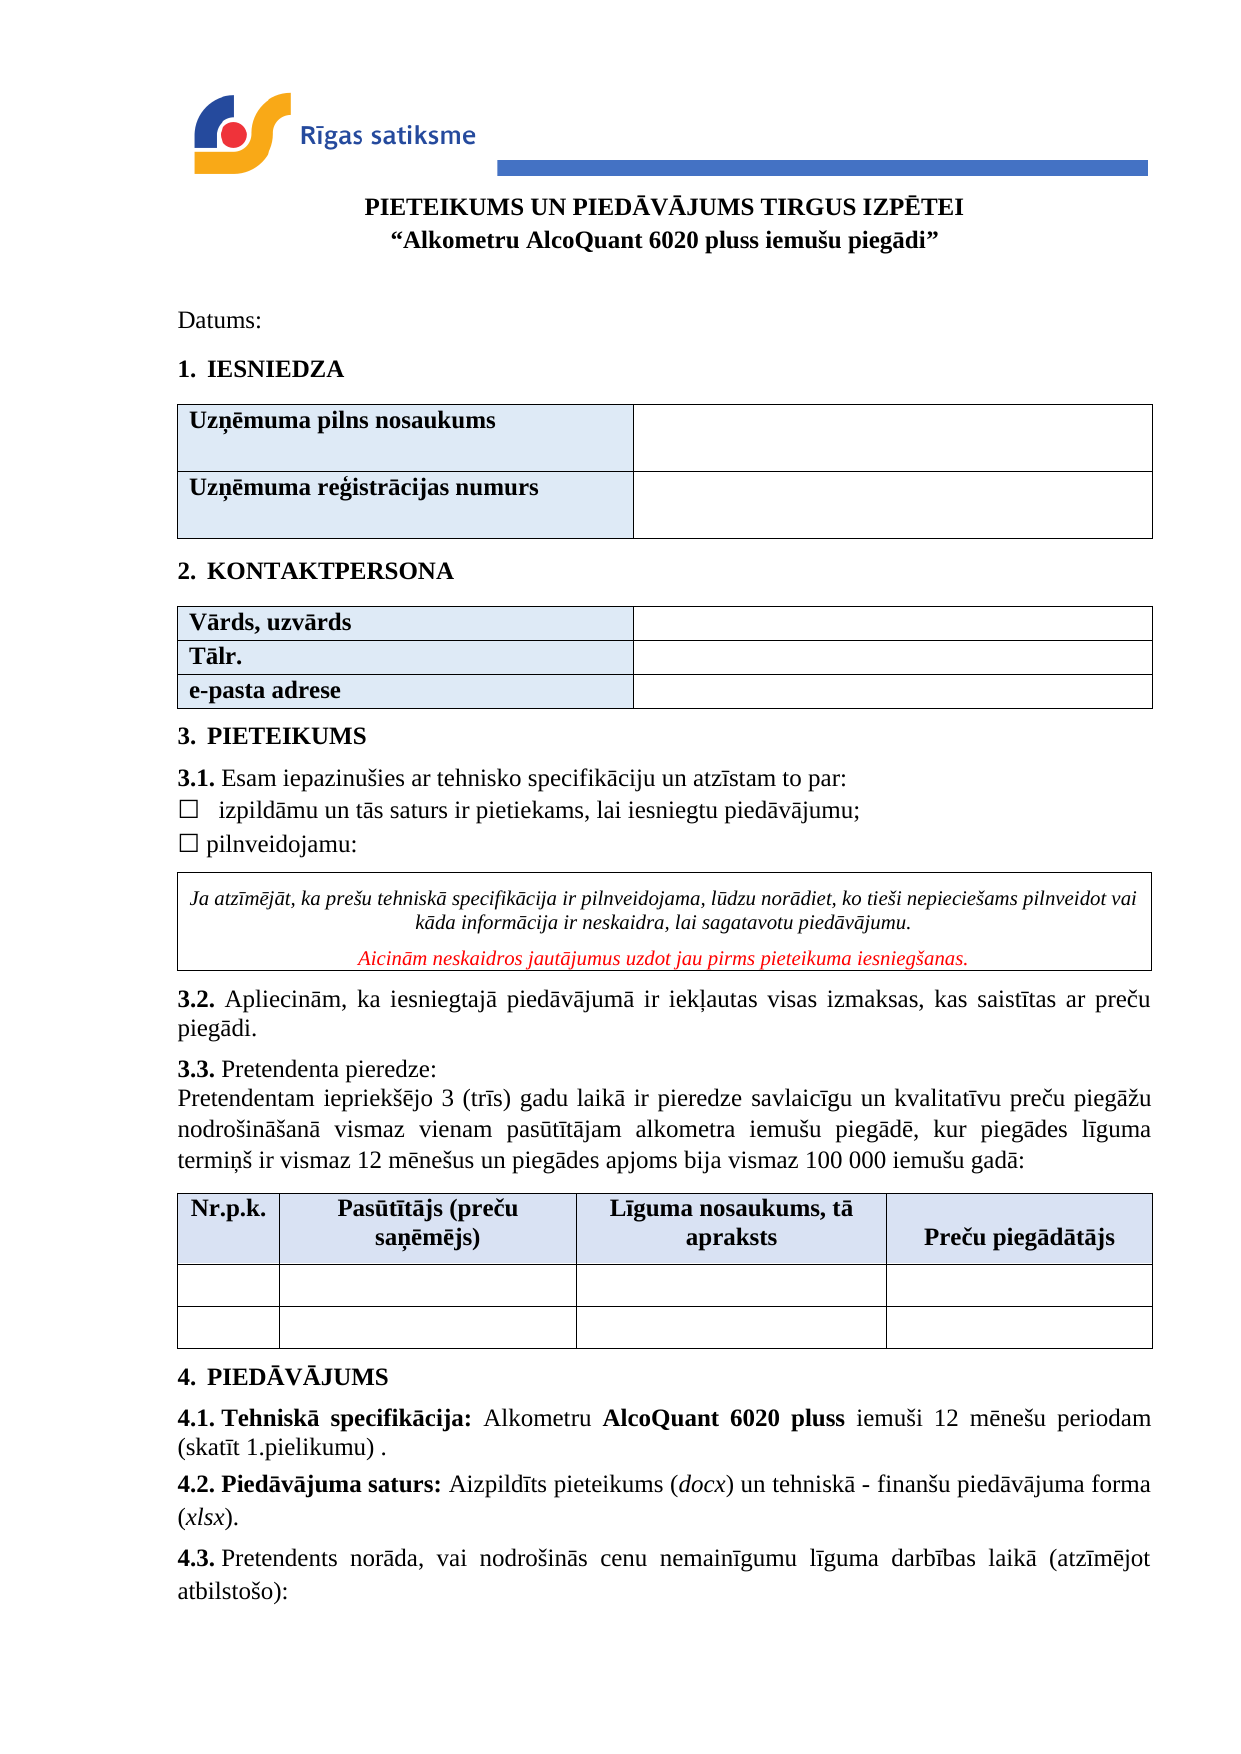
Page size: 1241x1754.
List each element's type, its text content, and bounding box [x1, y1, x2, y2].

table_header Pasūtītājs (preču saņēmējs) [280, 1194, 576, 1263]
text 4.2. Piedāvājuma saturs: Aizpildīts pieteikums (docx) un tehniskā - finanšu piedāvājuma forma (xlsx). [177, 1469, 1152, 1530]
table_header Vārds, uzvārds [178, 607, 633, 640]
table_cell [634, 675, 1152, 708]
table_cell [577, 1307, 886, 1348]
list pilnveidojamu: [177, 826, 1152, 859]
table_header [634, 405, 1152, 471]
text PIETEIKUMS UN PIEDĀVĀJUMS TIRGUS IZPĒTEI [177, 192, 1152, 221]
list 3.1. Esam iepazinušies ar tehnisko specifikāciju un atzīstam to par: [177, 763, 1152, 791]
list KONTAKTPERSONA [177, 556, 1152, 585]
list 3.3. Pretendenta pieredze: [177, 1054, 1152, 1083]
table_cell [178, 1307, 279, 1348]
table_header Ja atzīmējāt, ka prešu tehniskā specifikācija ir pilnveidojama, lūdzu norādiet, ko tieši nepieciešams pilnveidot vai kāda informācija ir neskaidra, lai sagatavotu piedāvājumu. Aicinām neskaidros jautājumus uzdot jau pirms pieteikuma iesniegšanas. [178, 873, 1151, 970]
table_cell [634, 472, 1152, 538]
table_cell [577, 1265, 886, 1306]
list 3.2. Apliecinām, ka iesniegtajā piedāvājumā ir iekļautas visas izmaksas, kas saistītas ar preču piegādi. [177, 984, 1152, 1041]
table_header Nr.p.k. [178, 1194, 279, 1263]
table_header Uzņēmuma pilns nosaukums [178, 405, 633, 471]
list PIETEIKUMS [177, 721, 1152, 750]
table_cell [887, 1265, 1152, 1306]
picture [177, 73, 498, 192]
table_cell [280, 1307, 576, 1348]
table_cell Uzņēmuma reģistrācijas numurs [178, 472, 633, 538]
list IESNIEDZA [177, 354, 1152, 383]
table_header Līguma nosaukums, tā apraksts [577, 1194, 886, 1263]
text 4.1. Tehniskā specifikācija: Alkometru AlcoQuant 6020 pluss iemuši 12 mēnešu periodam (skatīt 1.pielikumu) . [177, 1403, 1152, 1460]
list izpildāmu un tās saturs ir pietiekams, lai iesniegtu piedāvājumu; [177, 791, 1152, 826]
text “Alkometru AlcoQuant 6020 pluss iemušu piegādi” [177, 225, 1152, 254]
table_cell [178, 1265, 279, 1306]
text Datums: [177, 305, 1152, 333]
table_cell [280, 1265, 576, 1306]
table_cell [634, 641, 1152, 674]
table_cell e-pasta adrese [178, 675, 633, 708]
list PIEDĀVĀJUMS [177, 1362, 1152, 1390]
table_header [634, 607, 1152, 640]
table_header Preču piegādātājs [887, 1194, 1152, 1263]
table_cell [887, 1307, 1152, 1348]
text 4.3. Pretendents norāda, vai nodrošinās cenu nemainīgumu līguma darbības laikā (atzīmējot atbilstošo): [177, 1543, 1152, 1605]
text Pretendentam iepriekšējo 3 (trīs) gadu laikā ir pieredze savlaicīgu un kvalitatīvu preču piegāžu nodrošināšanā vismaz vienam pasūtītājam alkometra iemušu piegādē, kur piegādes līguma termiņš ir vismaz 12 mēnešus un piegādes apjoms bija vismaz 100 000 iemušu gadā: [177, 1083, 1152, 1173]
table_cell Tālr. [178, 641, 633, 674]
